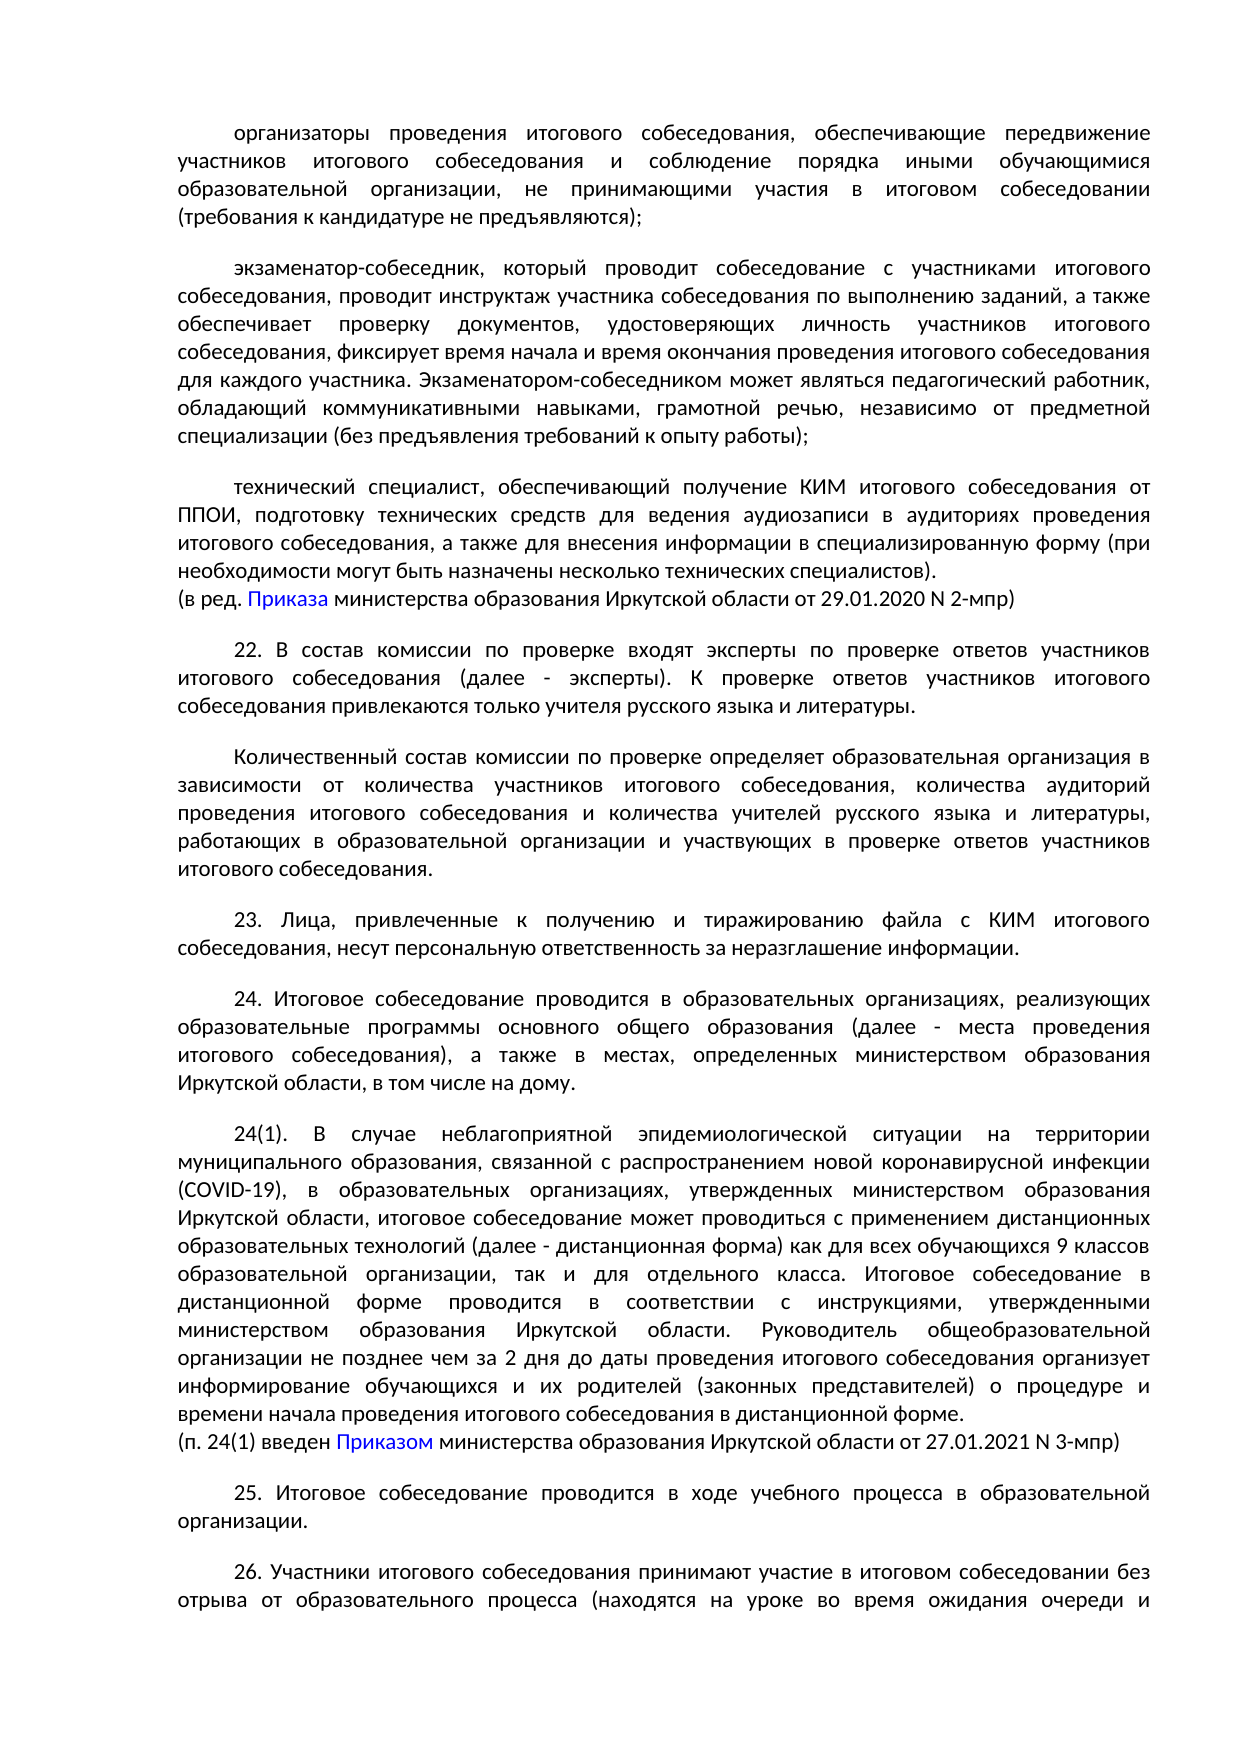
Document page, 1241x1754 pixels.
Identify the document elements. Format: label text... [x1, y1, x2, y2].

text 23. Лица, привлеченные к получению и тиражированию файла с КИМ итогового собеседования, несут персональную ответственность за неразглашение информации. [177, 905, 1152, 961]
text 25. Итоговое собеседование проводится в ходе учебного процесса в образовательной организации. [177, 1478, 1152, 1534]
text организаторы проведения итогового собеседования, обеспечивающие передвижение участников итогового собеседования и соблюдение порядка иными обучающимися образовательной организации, не принимающими участия в итоговом собеседовании (требования к кандидатуре не предъявляются); [177, 118, 1152, 230]
text 24(1). В случае неблагоприятной эпидемиологической ситуации на территории муниципального образования, связанной с распространением новой коронавирусной инфекции (COVID-19), в образовательных организациях, утвержденных министерством образования Иркутской области, итоговое собеседование может проводиться с применением дистанционных образовательных технологий (далее - дистанционная форма) как для всех обучающихся 9 классов образовательной организации, так и для отдельного класса. Итоговое собеседование в дистанционной форме проводится в соответствии с инструкциями, утвержденными министерством образования Иркутской области. Руководитель общеобразовательной организации не позднее чем за 2 дня до даты проведения итогового собеседования организует информирование обучающихся и их родителей (законных представителей) о процедуре и времени начала проведения итогового собеседования в дистанционной форме. [177, 1119, 1152, 1427]
text (в ред. Приказа министерства образования Иркутской области от 29.01.2020 N 2-мпр) [177, 584, 1152, 612]
text Количественный состав комиссии по проверке определяет образовательная организация в зависимости от количества участников итогового собеседования, количества аудиторий проведения итогового собеседования и количества учителей русского языка и литературы, работающих в образовательной организации и участвующих в проверке ответов участников итогового собеседования. [177, 742, 1152, 882]
text экзаменатор-собеседник, который проводит собеседование с участниками итогового собеседования, проводит инструктаж участника собеседования по выполнению заданий, а также обеспечивает проверку документов, удостоверяющих личность участников итогового собеседования, фиксирует время начала и время окончания проведения итогового собеседования для каждого участника. Экзаменатором-собеседником может являться педагогический работник, обладающий коммуникативными навыками, грамотной речью, независимо от предметной специализации (без предъявления требований к опыту работы); [177, 253, 1152, 449]
text (п. 24(1) введен Приказом министерства образования Иркутской области от 27.01.2021 N 3-мпр) [177, 1427, 1152, 1455]
text 22. В состав комиссии по проверке входят эксперты по проверке ответов участников итогового собеседования (далее - эксперты). К проверке ответов участников итогового собеседования привлекаются только учителя русского языка и литературы. [177, 635, 1152, 719]
text технический специалист, обеспечивающий получение КИМ итогового собеседования от ППОИ, подготовку технических средств для ведения аудиозаписи в аудиториях проведения итогового собеседования, а также для внесения информации в специализированную форму (при необходимости могут быть назначены несколько технических специалистов). [177, 472, 1152, 584]
text 24. Итоговое собеседование проводится в образовательных организациях, реализующих образовательные программы основного общего образования (далее - места проведения итогового собеседования), а также в местах, определенных министерством образования Иркутской области, в том числе на дому. [177, 984, 1152, 1096]
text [177, 1557, 1152, 1613]
